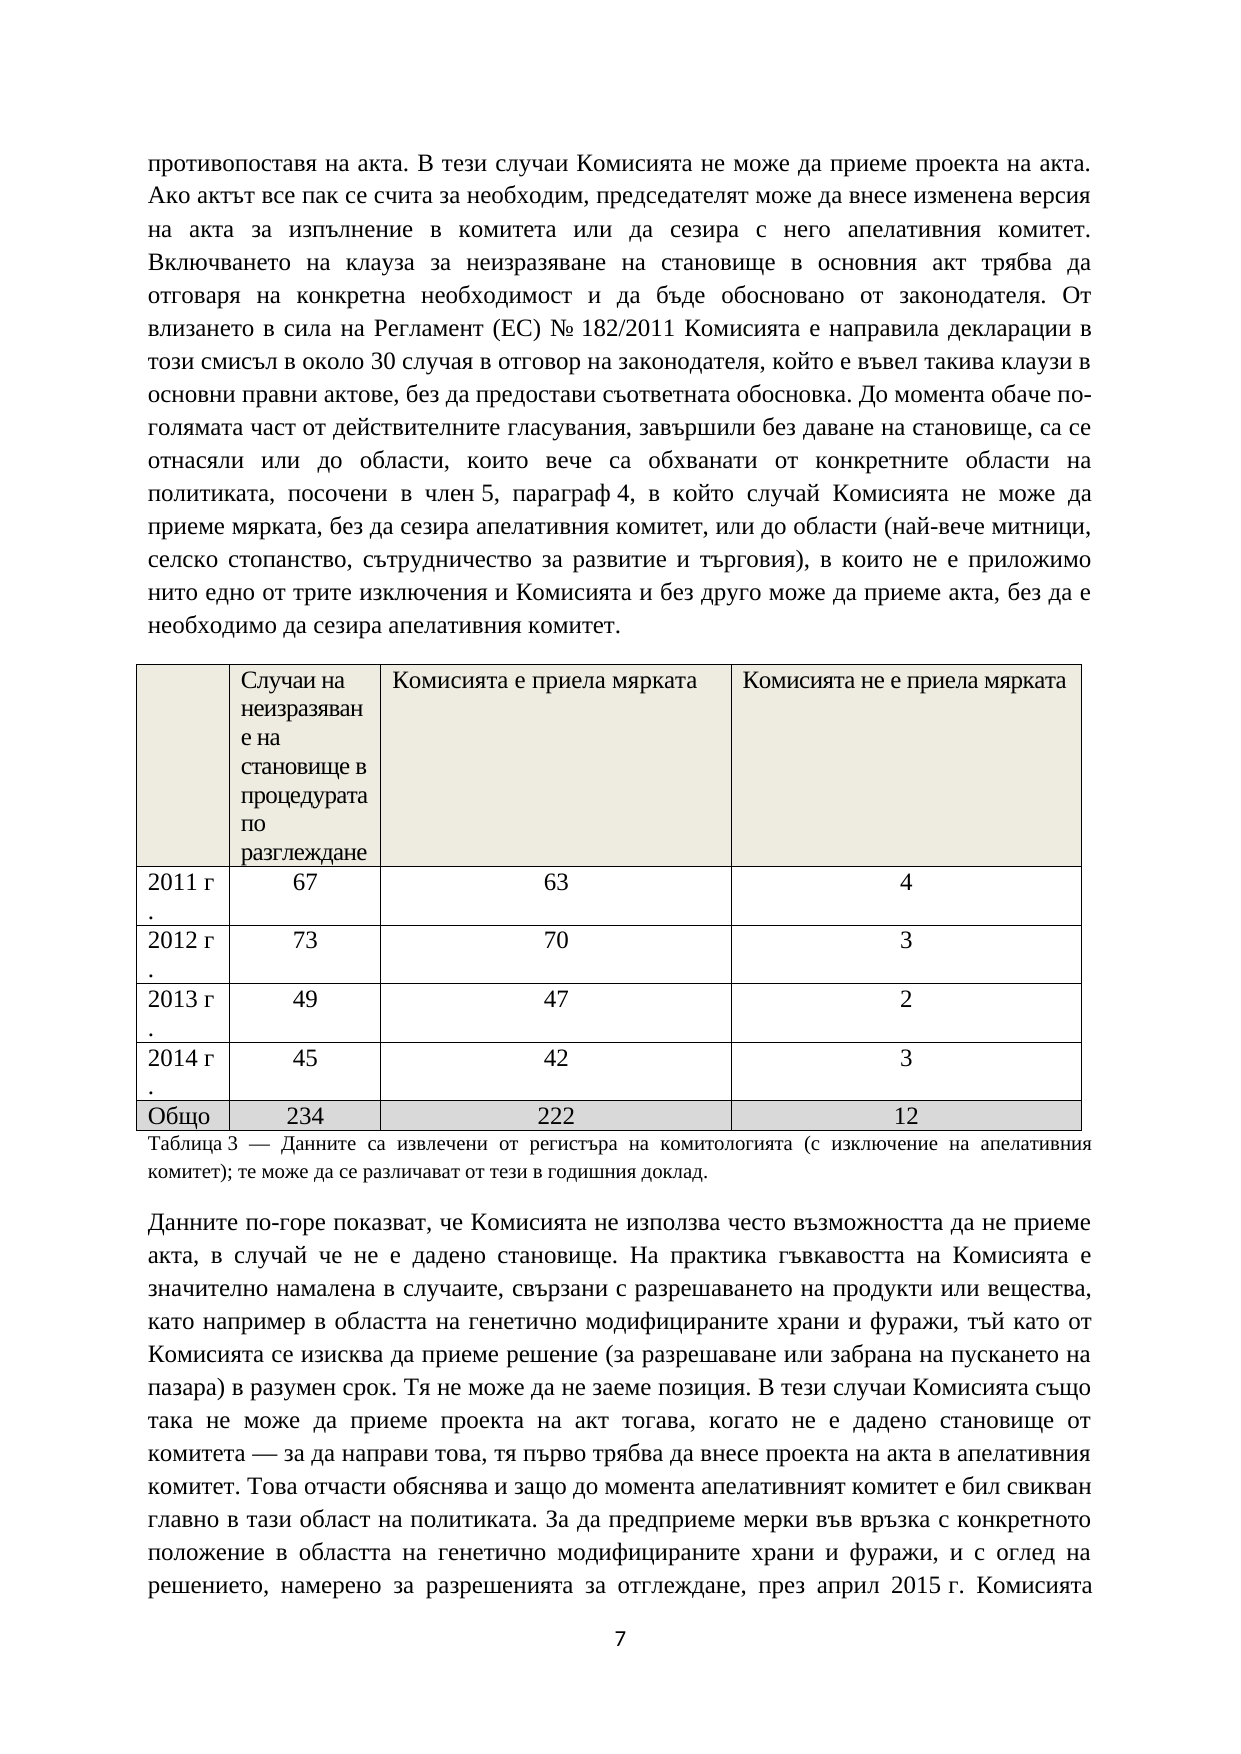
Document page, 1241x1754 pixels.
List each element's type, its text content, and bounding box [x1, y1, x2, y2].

table_cell 70 [381, 926, 731, 983]
table_cell 4 [732, 867, 1081, 924]
table_header Комисията не е приела мярката [732, 665, 1081, 866]
table_cell 222 [381, 1101, 731, 1130]
table_cell 47 [381, 984, 731, 1042]
table_cell 2 [732, 984, 1081, 1042]
table_header [137, 665, 229, 866]
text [148, 1207, 1093, 1599]
table_cell Общо [137, 1101, 229, 1130]
table_header Комисията е приела мярката [381, 665, 731, 866]
table_cell 67 [230, 867, 380, 924]
table_cell 73 [230, 926, 380, 983]
table_cell 3 [732, 1043, 1081, 1100]
table_cell 12 [732, 1101, 1081, 1130]
table_cell 63 [381, 867, 731, 924]
table_cell 3 [732, 926, 1081, 983]
table_cell 234 [230, 1101, 380, 1130]
table_cell 42 [381, 1043, 731, 1100]
table_cell 45 [230, 1043, 380, 1100]
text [148, 148, 1093, 639]
table_cell 2013 г. [137, 984, 229, 1042]
text Таблица 3 — Данните са извлечени от регистъра на комитологията (с изключение на апелативния комитет); те може да се различават от тези в годишния доклад. [148, 1131, 1093, 1183]
table_header Случаи на неизразяване на становище в процедурата по разглеждане [230, 665, 380, 866]
table_cell 2014 г. [137, 1043, 229, 1100]
table_cell 2012 г. [137, 926, 229, 983]
table_cell 2011 г. [137, 867, 229, 924]
table_cell 49 [230, 984, 380, 1042]
